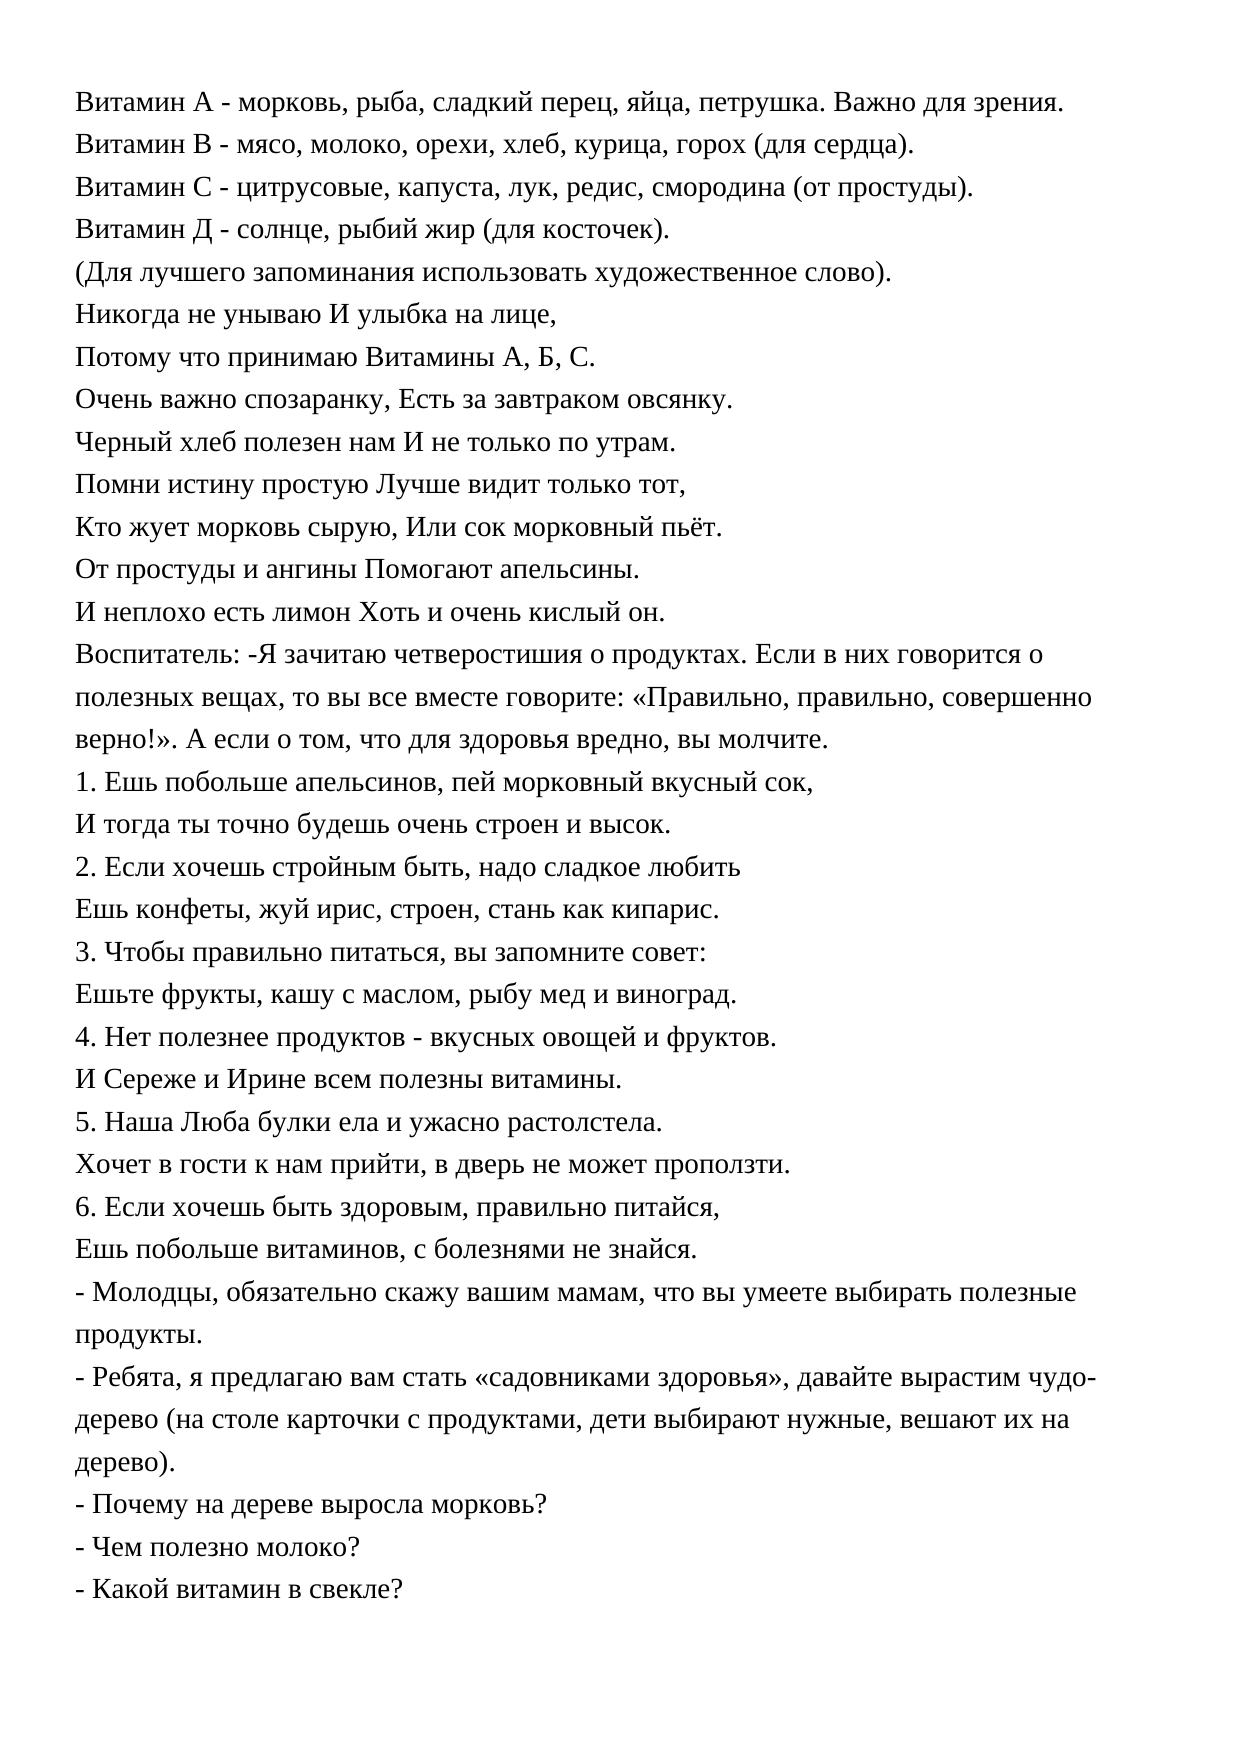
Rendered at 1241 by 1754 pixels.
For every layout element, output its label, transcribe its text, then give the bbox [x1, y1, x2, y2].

text Очень важно спозаранку, Есть за завтраком овсянку. [75, 372, 1165, 415]
text 2. Если хочешь стройным быть, надо сладкое любить Ешь конфеты, жуй ирис, строен, стань как кипарис. [75, 840, 1165, 925]
text 1. Ешь побольше апельсинов, пей морковный вкусный сок, И тогда ты точно будешь очень строен и высок. [75, 755, 1165, 840]
text Витамин А - морковь, рыба, сладкий перец, яйца, петрушка. Важно для зрения. Витамин В - мясо, молоко, орехи, хлеб, курица, горох (для сердца). Витамин С - цитрусовые, капуста, лук, редис, смородина (от простуды). Витамин Д - солнце, рыбий жир (для косточек). [75, 75, 1165, 245]
text Воспитатель: -Я зачитаю четверостишия о продуктах. Если в них говорится о полезных вещах, то вы все вместе говорите: «Правильно, правильно, совершенно верно!». А если о том, что для здоровья вредно, вы молчите. [75, 627, 1165, 755]
text Помни истину простую Лучше видит только тот, Кто жует морковь сырую, Или сок морковный пьёт. [75, 457, 1165, 542]
text Черный хлеб полезен нам И не только по утрам. [75, 415, 1165, 457]
text Никогда не унываю И улыбка на лице, Потому что принимаю Витамины А, Б, С. [75, 287, 1165, 372]
text От простуды и ангины Помогают апельсины. И неплохо есть лимон Хоть и очень кислый он. [75, 542, 1165, 627]
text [75, 1265, 1165, 1605]
text 4. Нет полезнее продуктов - вкусных овощей и фруктов. И Сереже и Ирине всем полезны витамины. [75, 1010, 1165, 1095]
text (Для лучшего запоминания использовать художественное слово). [75, 245, 1165, 287]
text 5. Наша Люба булки ела и ужасно растолстела. Хочет в гости к нам прийти, в дверь не может проползти. [75, 1095, 1165, 1180]
text 3. Чтобы правильно питаться, вы запомните совет: Ешьте фрукты, кашу с маслом, рыбу мед и виноград. [75, 925, 1165, 1010]
text 6. Если хочешь быть здоровым, правильно питайся, Ешь побольше витаминов, с болезнями не знайся. [75, 1180, 1165, 1265]
